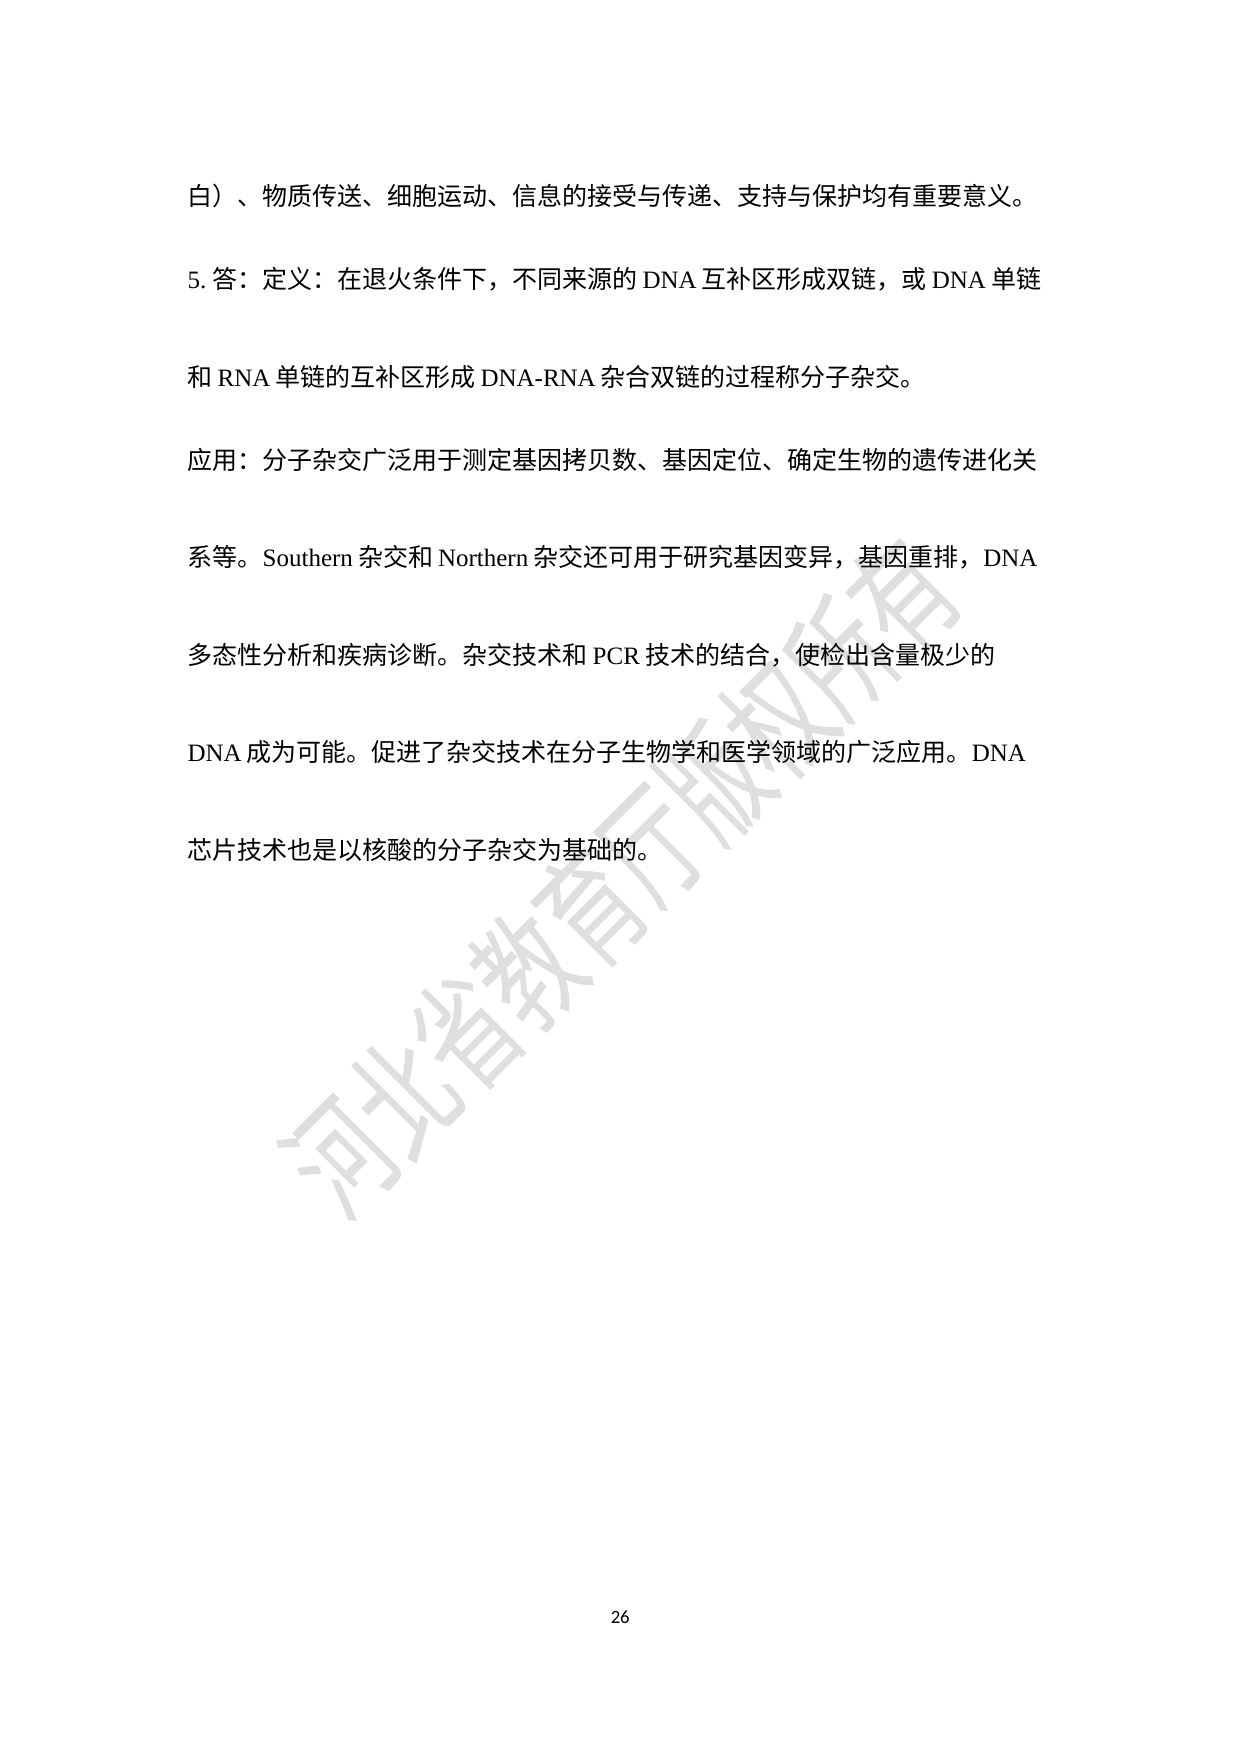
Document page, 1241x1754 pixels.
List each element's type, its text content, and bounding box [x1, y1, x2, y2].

text 应用：分子杂交广泛用于测定基因拷贝数、基因定位、确定生物的遗传进化关系等。Southern杂交和Northern杂交还可用于研究基因变异，基因重排，DNA多态性分析和疾病诊断。杂交技术和PCR技术的结合，使检出含量极少的DNA成为可能。促进了杂交技术在分子生物学和医学领域的广泛应用。DNA芯片技术也是以核酸的分子杂交为基础的。 [187, 426, 1053, 881]
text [187, 162, 1053, 227]
text 5. 答：定义：在退火条件下，不同来源的DNA互补区形成双链，或DNA单链和RNA单链的互补区形成DNA-RNA杂合双链的过程称分子杂交。 [187, 245, 1053, 408]
